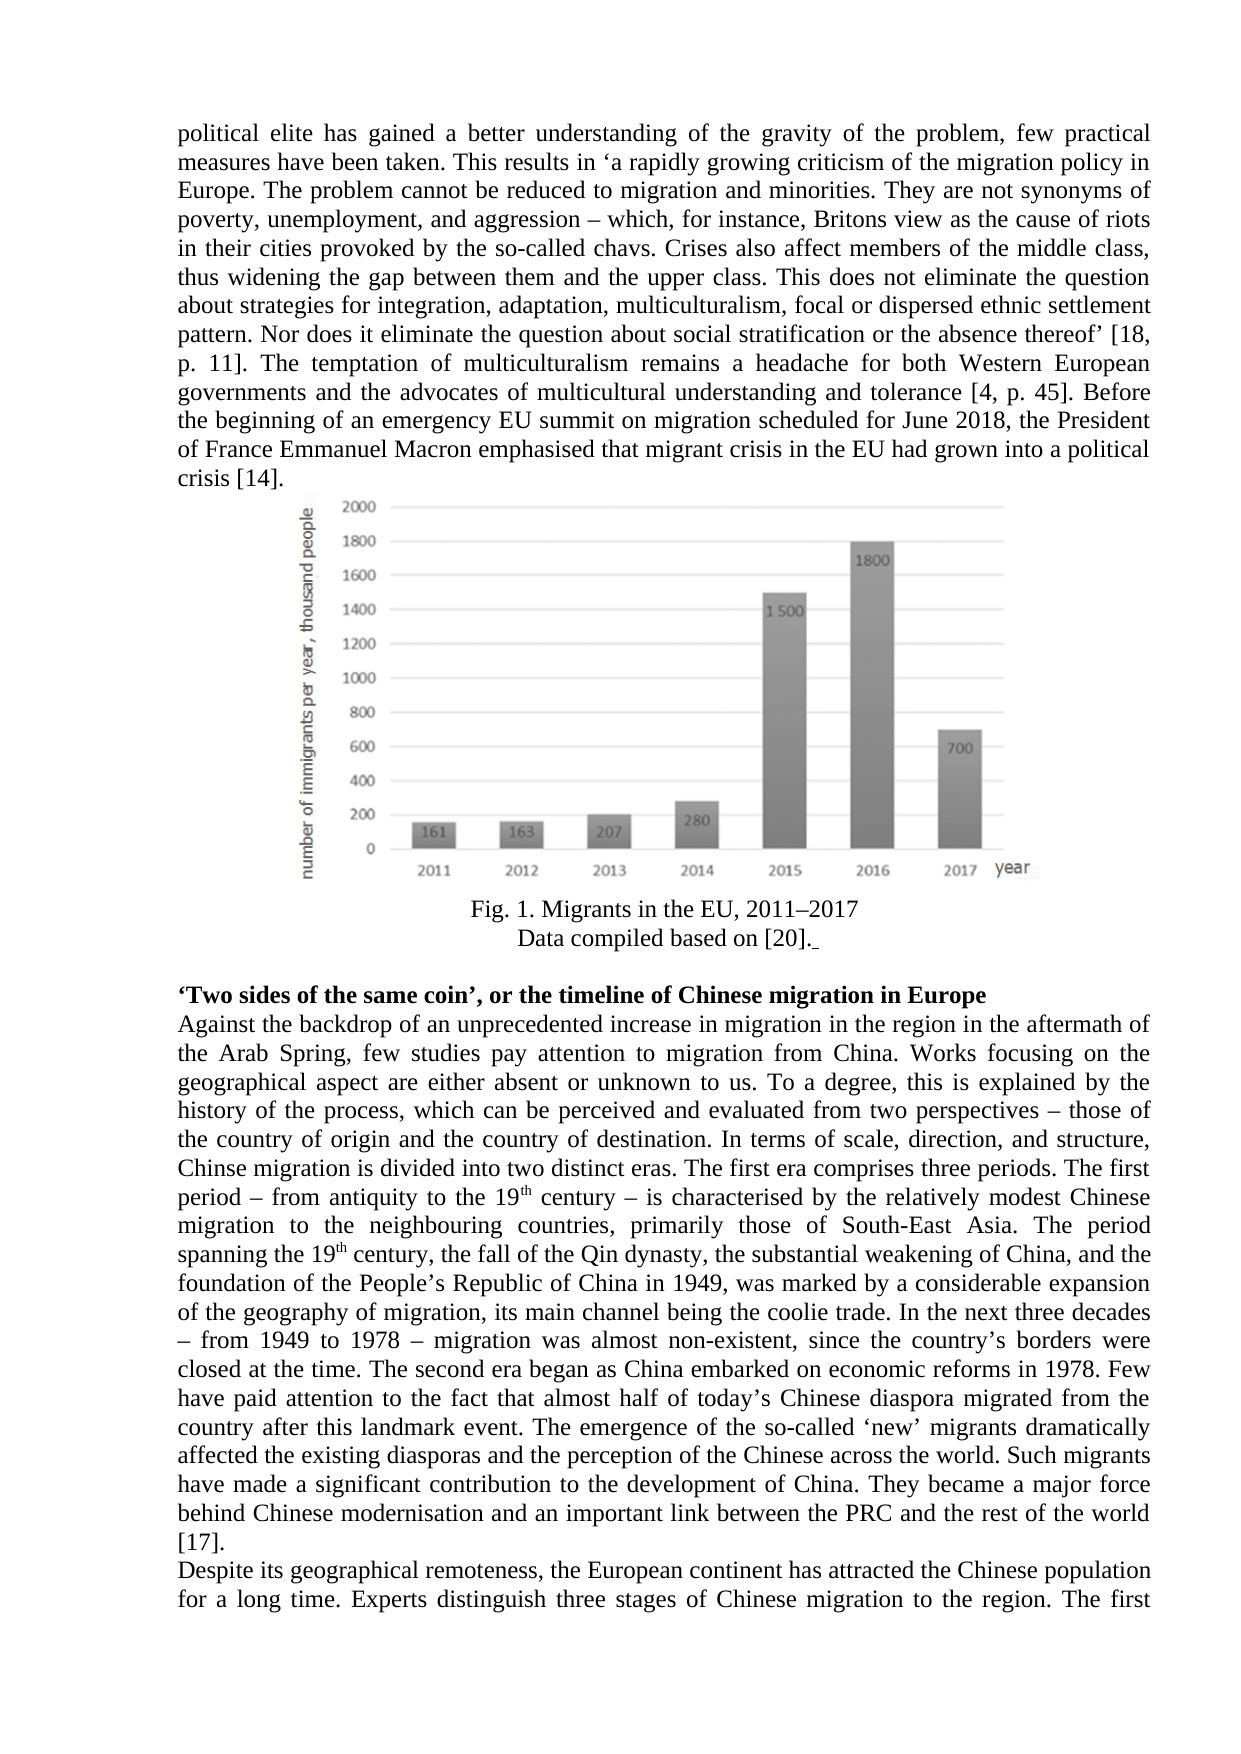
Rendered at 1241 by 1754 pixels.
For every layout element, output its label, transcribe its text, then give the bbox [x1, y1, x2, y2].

picture [288, 491, 1040, 895]
text Fig. 1. Migrants in the EU, 2011–2017 [177, 894, 1152, 923]
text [177, 118, 1152, 492]
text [177, 1556, 1152, 1613]
text Against the backdrop of an unprecedented increase in migration in the region in the aftermath of the Arab Spring, few studies pay attention to migration from China. Works focusing on the geographical aspect are either absent or unknown to us. To a degree, this is explained by the history of the process, which can be perceived and evaluated from two perspectives – those of the country of origin and the country of destination. In terms of scale, direction, and structure, Chinse migration is divided into two distinct eras. The first era comprises three periods. The first period – from antiquity to the 19th century – is characterised by the relatively modest Chinese migration to the neighbouring countries, primarily those of South-East Asia. The period spanning the 19th century, the fall of the Qin dynasty, the substantial weakening of China, and the foundation of the People’s Republic of China in 1949, was marked by a considerable expansion of the geography of migration, its main channel being the coolie trade. In the next three decades – from 1949 to 1978 – migration was almost non-existent, since the country’s borders were closed at the time. The second era began as China embarked on economic reforms in 1978. Few have paid attention to the fact that almost half of today’s Chinese diaspora migrated from the country after this landmark event. The emergence of the so-called ‘new’ migrants dramatically affected the existing diasporas and the perception of the Chinese across the world. Such migrants have made a significant contribution to the development of China. They became a major force behind Chinese modernisation and an important link between the PRC and the rest of the world [17]. [177, 1009, 1152, 1556]
text ‘Two sides of the same coin’, or the timeline of Chinese migration in Europe [177, 981, 1152, 1009]
text Data compiled based on [20]. [177, 923, 1152, 952]
